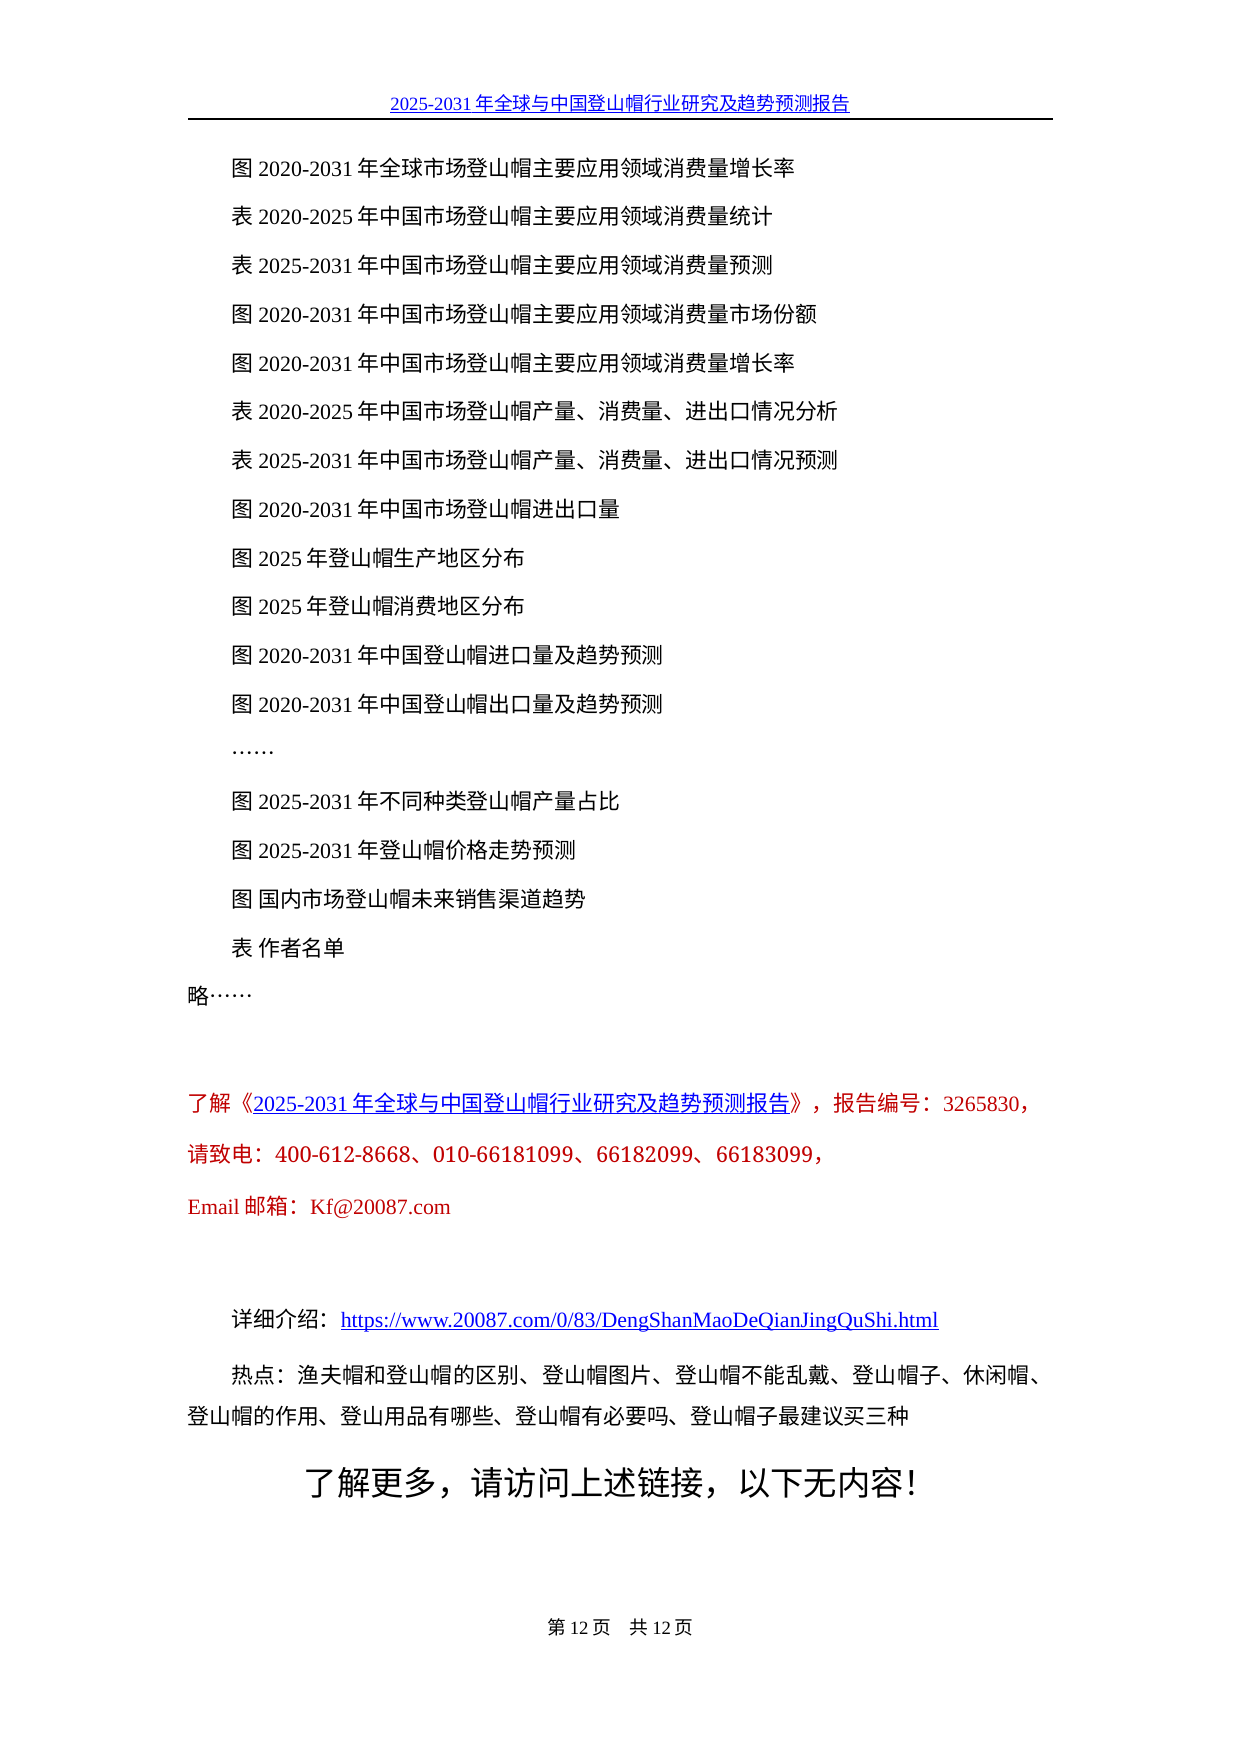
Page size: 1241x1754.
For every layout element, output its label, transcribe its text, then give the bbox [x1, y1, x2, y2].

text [187, 150, 1053, 1011]
text Email邮箱：Kf@20087.com [187, 1188, 1053, 1221]
text 详细介绍：https://www.20087.com/0/83/DengShanMaoDeQianJingQuShi.html [187, 1301, 1053, 1334]
text 请致电：400-612-8668、010-66181099、66182099、66183099， [187, 1137, 1053, 1169]
title 了解更多，请访问上述链接，以下无内容！ [187, 1449, 1053, 1514]
text 热点：渔夫帽和登山帽的区别、登山帽图片、登山帽不能乱戴、登山帽子、休闲帽、登山帽的作用、登山用品有哪些、登山帽有必要吗、登山帽子最建议买三种 [187, 1358, 1053, 1431]
text 了解《2025-2031年全球与中国登山帽行业研究及趋势预测报告》，报告编号：3265830， [187, 1085, 1053, 1118]
